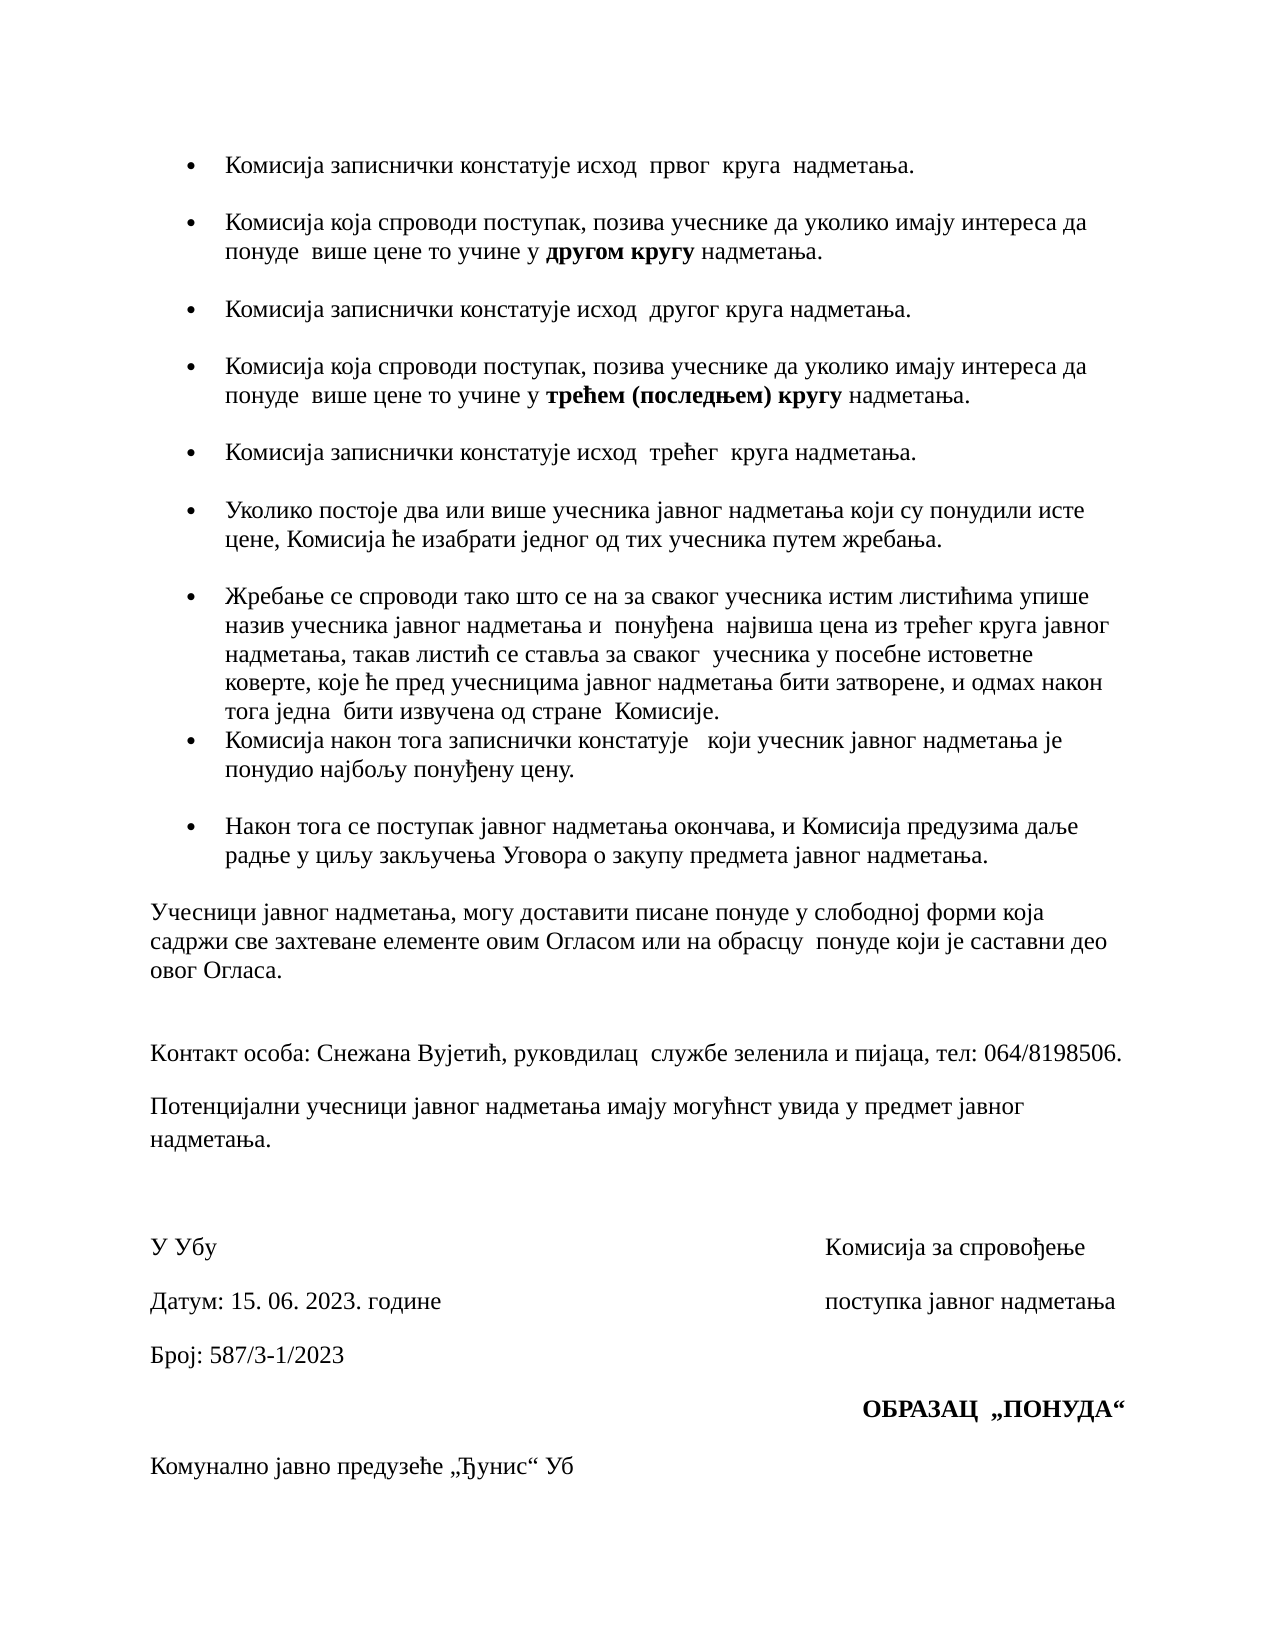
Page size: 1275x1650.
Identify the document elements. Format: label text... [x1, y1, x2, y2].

list Комисија након тога записнички констатује који учесник јавног надметања је понудио најбољу понуђену цену. [187, 725, 1125, 782]
text Учесници јавног надметања, могу доставити писане понуде у слободној форми која садржи све захтеване елементе овим Огласом или на обрасцу понуде који је саставни део овог Огласа. [150, 897, 1125, 984]
list Комисија записнички констатује исход првог круга надметања. [187, 150, 1125, 179]
text Број: 587/3-1/2023 [150, 1340, 1125, 1369]
list Комисија записнички констатује исход другог круга надметања. [187, 294, 1125, 322]
text Датум: 15. 06. 2023. године поступка јавног надметања [150, 1286, 1125, 1315]
text Потенцијални учесници јавног надметања имају могућнст увида у предмет јавног надметања. [150, 1091, 1125, 1153]
list Комисија која спроводи поступак, позива учеснике да уколико имају интереса да понуде више цене то учине у трећем (последњем) кругу надметања. [187, 351, 1125, 409]
text Комунално јавно предузеће „Ђунис“ Уб [150, 1451, 1125, 1480]
list Комисија која спроводи поступак, позива учеснике да уколико имају интереса да понуде више цене то учине у другом кругу надметања. [187, 207, 1125, 265]
text Контакт особа: Снежана Вујетић, руковдилац службе зеленила и пијаца, тел: 064/8198506. [150, 1038, 1125, 1066]
list Уколико постоје два или више учесника јавног надметања који су понудили исте цене, Комисија ће изабрати једног од тих учесника путем жребања. [187, 495, 1125, 552]
list Комисија записнички констатује исход трећег круга надметања. [187, 437, 1125, 466]
text ОБРАЗАЦ „ПОНУДА“ [150, 1394, 1125, 1422]
text У Убу Комисија за спровођење [150, 1232, 1125, 1261]
list Након тога се поступак јавног надметања окончава, и Комисија предузима даље радње у циљу закључења Уговора о закупу предмета јавног надметања. [187, 811, 1125, 869]
list Жребање се спроводи тако што се на за сваког учесника истим листићима упише назив учесника јавног надметања и понуђена највиша цена из трећег круга јавног надметања, такав листић се ставља за сваког учесника у посебне истоветне коверте, које ће пред учесницима јавног надметања бити затворене, и одмах након тога једна бити извучена од стране Комисије. [187, 581, 1125, 725]
